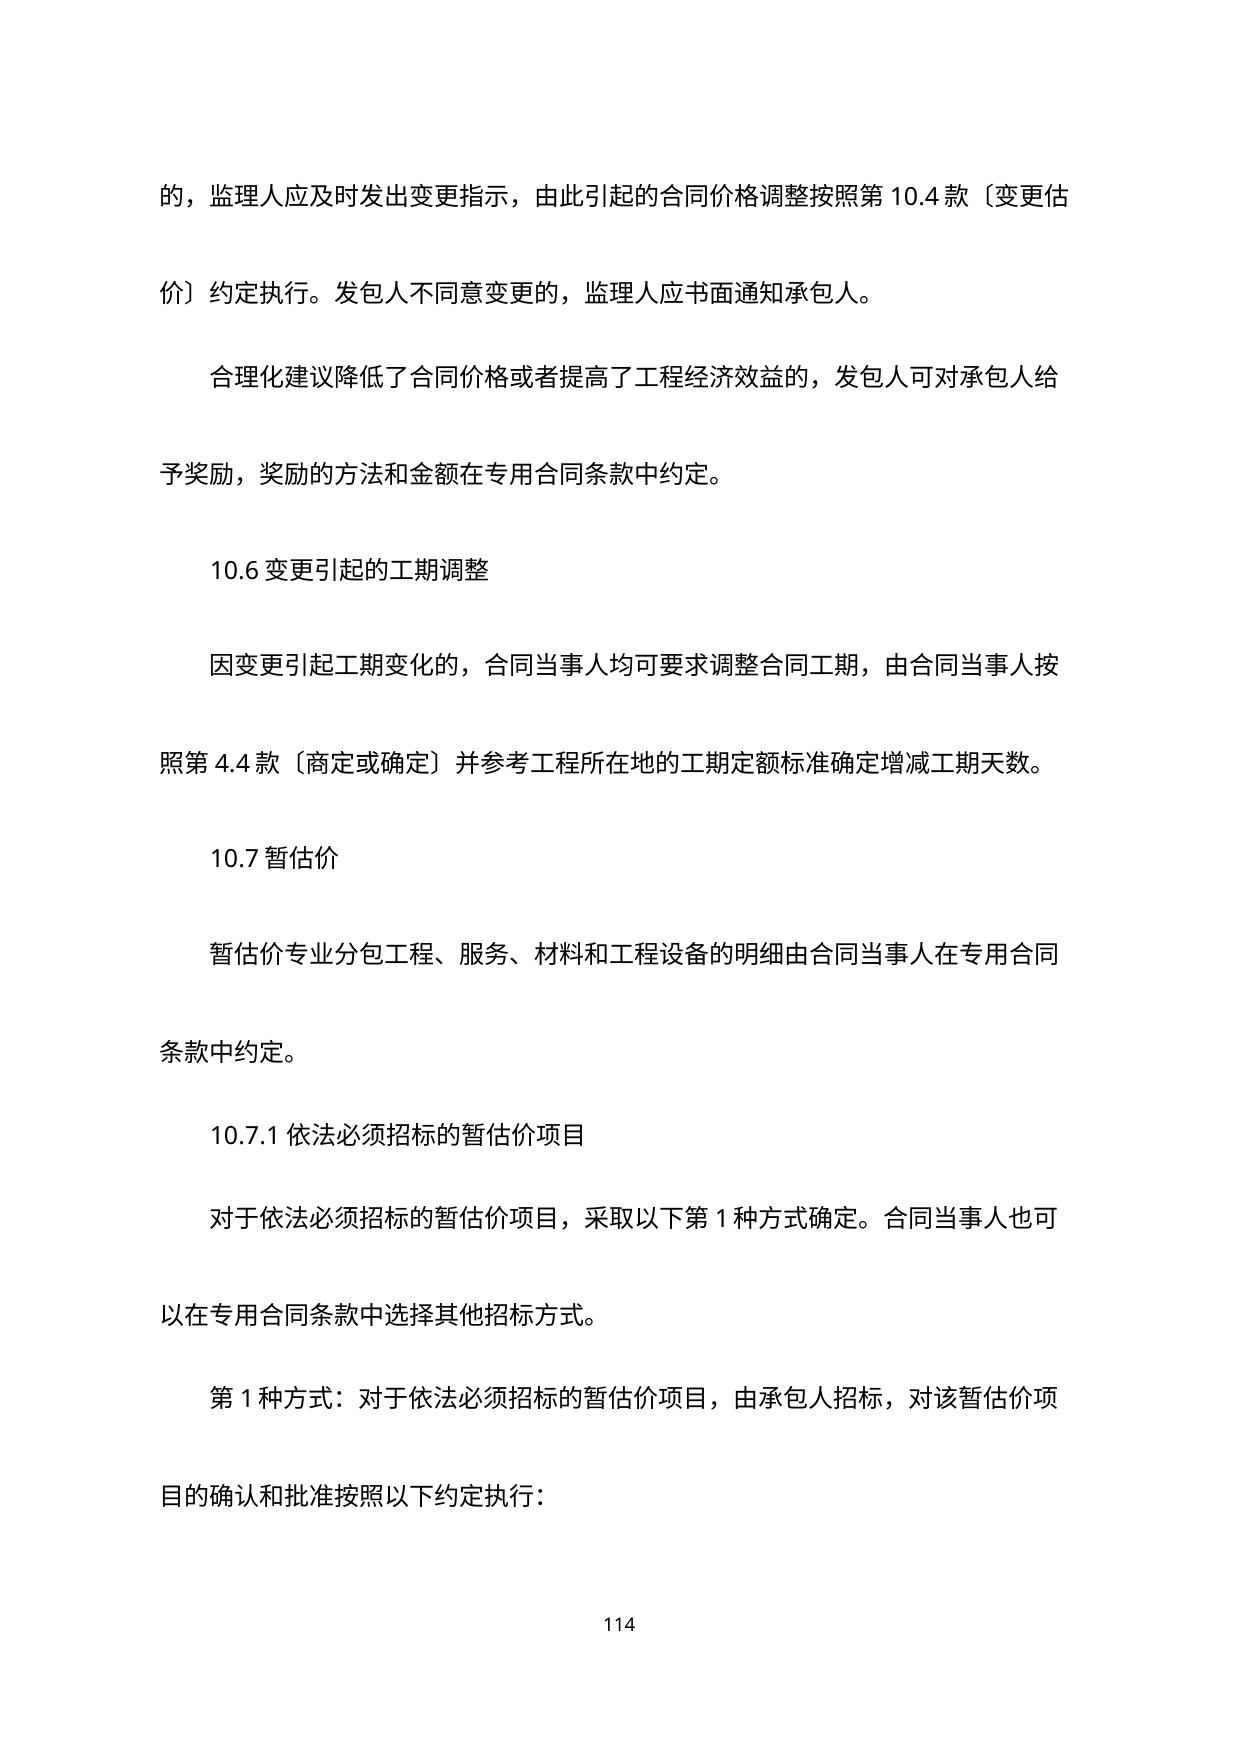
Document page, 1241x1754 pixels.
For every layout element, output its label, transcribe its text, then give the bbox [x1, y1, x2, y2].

text 暂估价专业分包工程、服务、材料和工程设备的明细由合同当事人在专用合同条款中约定。 [159, 920, 1078, 1083]
text 10.7.1 依法必须招标的暂估价项目 [159, 1101, 1078, 1166]
subtitle 10.6变更引起的工期调整 [159, 536, 1078, 601]
text 因变更引起工期变化的，合同当事人均可要求调整合同工期，由合同当事人按照第4.4款〔商定或确定〕并参考工程所在地的工期定额标准确定增减工期天数。 [159, 631, 1078, 794]
subtitle 10.7暂估价 [159, 824, 1078, 889]
text 对于依法必须招标的暂估价项目，采取以下第1种方式确定。合同当事人也可以在专用合同条款中选择其他招标方式。 [159, 1184, 1078, 1346]
text 合理化建议降低了合同价格或者提高了工程经济效益的，发包人可对承包人给予奖励，奖励的方法和金额在专用合同条款中约定。 [159, 343, 1078, 505]
text 第1种方式：对于依法必须招标的暂估价项目，由承包人招标，对该暂估价项目的确认和批准按照以下约定执行： [159, 1364, 1078, 1527]
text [159, 162, 1078, 324]
